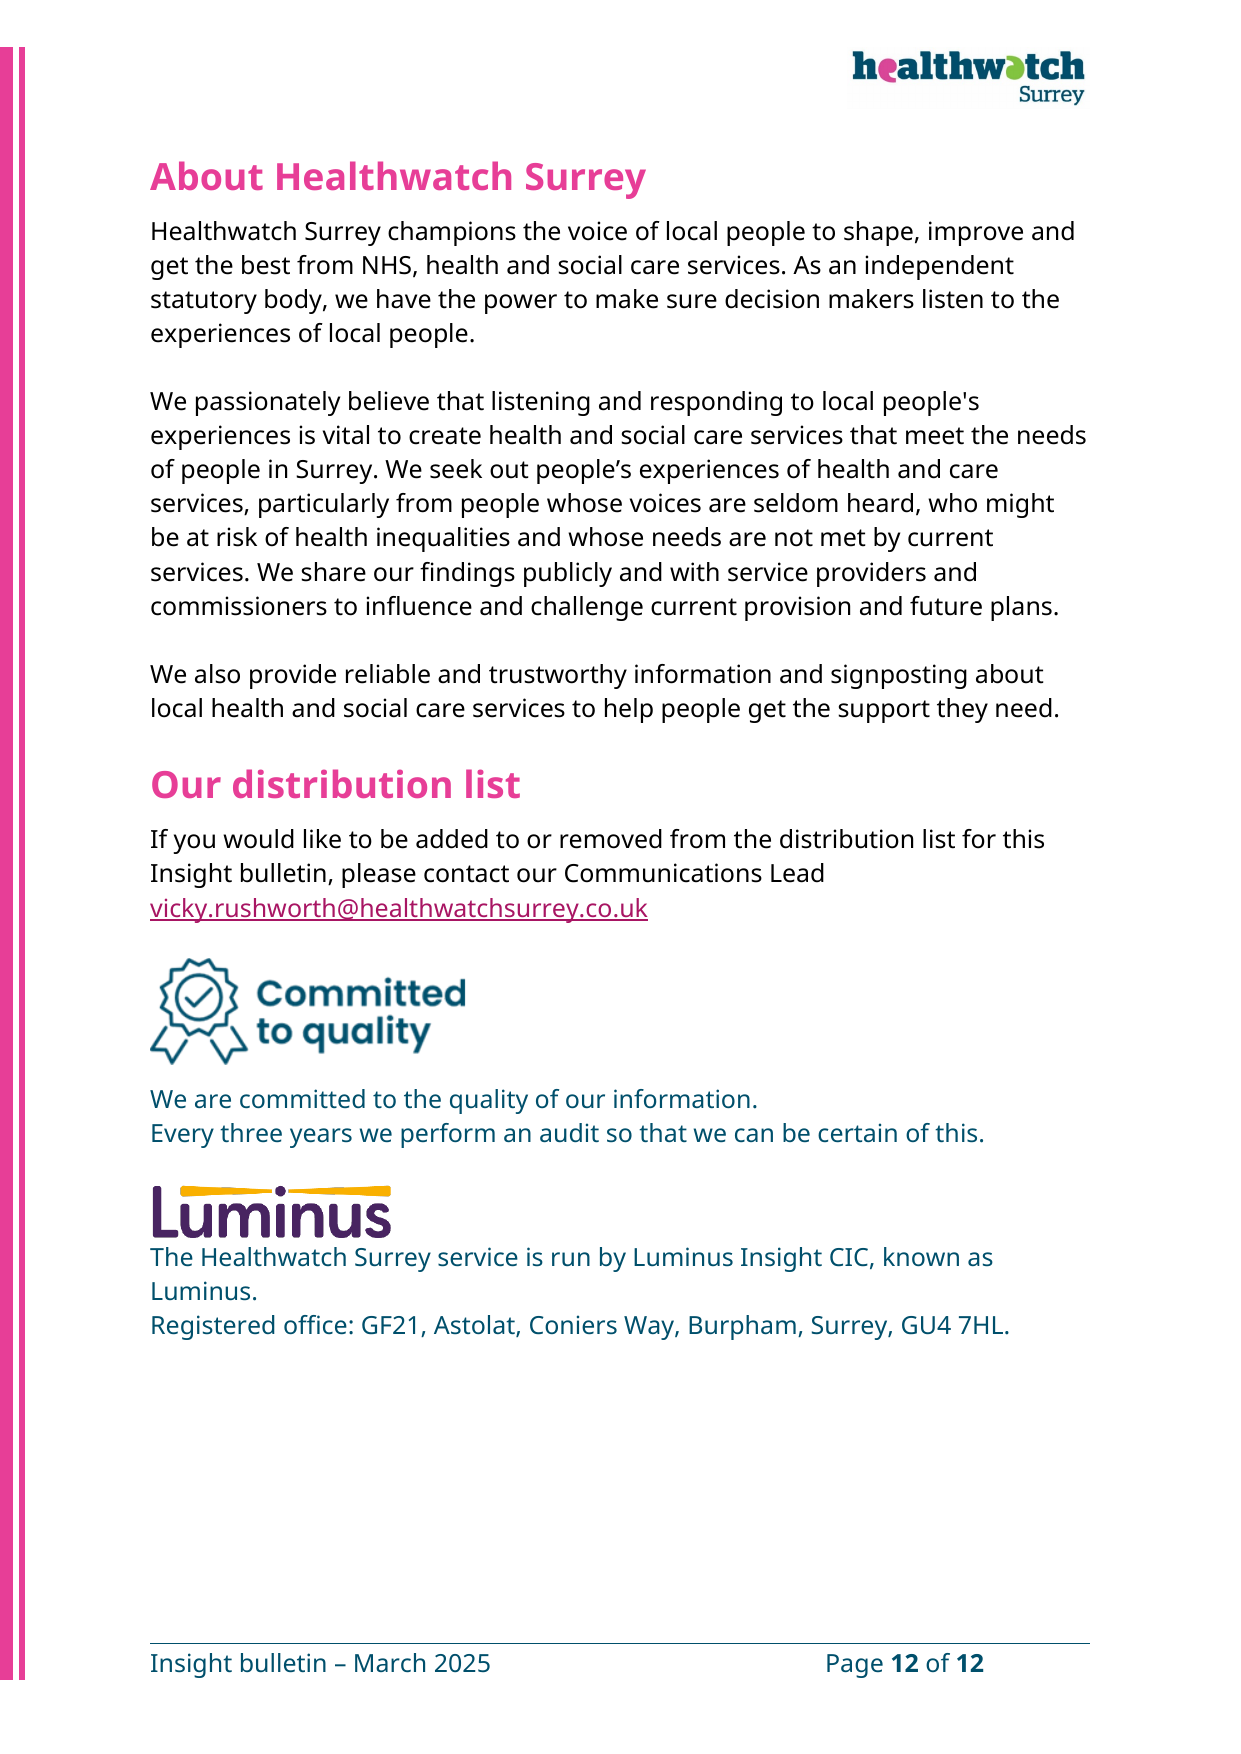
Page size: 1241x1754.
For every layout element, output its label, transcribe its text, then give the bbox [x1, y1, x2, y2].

subtitle Our distribution list [150, 758, 1090, 809]
picture [150, 958, 465, 1065]
text We also provide reliable and trustworthy information and signposting about local health and social care services to help people get the support they need. [150, 656, 1090, 724]
text Healthwatch Surrey champions the voice of local people to shape, improve and get the best from NHS, health and social care services. As an independent statutory body, we have the power to make sure decision makers listen to the experiences of local people. [150, 213, 1090, 350]
subtitle About Healthwatch Surrey [150, 150, 1090, 201]
text We passionately believe that listening and responding to local people's experiences is vital to create health and social care services that meet the needs of people in Surrey. We seek out people’s experiences of health and care services, particularly from people whose voices are seldom heard, who might be at risk of health inequalities and whose needs are not met by current services. We share our findings publicly and with service providers and commissioners to influence and challenge current provision and future plans. [150, 384, 1090, 622]
picture [150, 1183, 393, 1240]
text We are committed to the quality of our information. [150, 1082, 1090, 1116]
picture [450, 990, 460, 1002]
text If you would like to be added to or removed from the distribution list for this Insight bulletin, please contact our Communications Lead vicky.rushworth@healthwatchsurrey.co.uk [150, 822, 1089, 924]
text The Healthwatch Surrey service is run by Luminus Insight CIC, known as Luminus. [150, 1240, 1090, 1308]
text Registered office: GF21, Astolat, Coniers Way, Burpham, Surrey, GU4 7HL. [150, 1308, 1090, 1342]
picture [847, 47, 1091, 109]
text Every three years we perform an audit so that we can be certain of this. [150, 1116, 1090, 1150]
